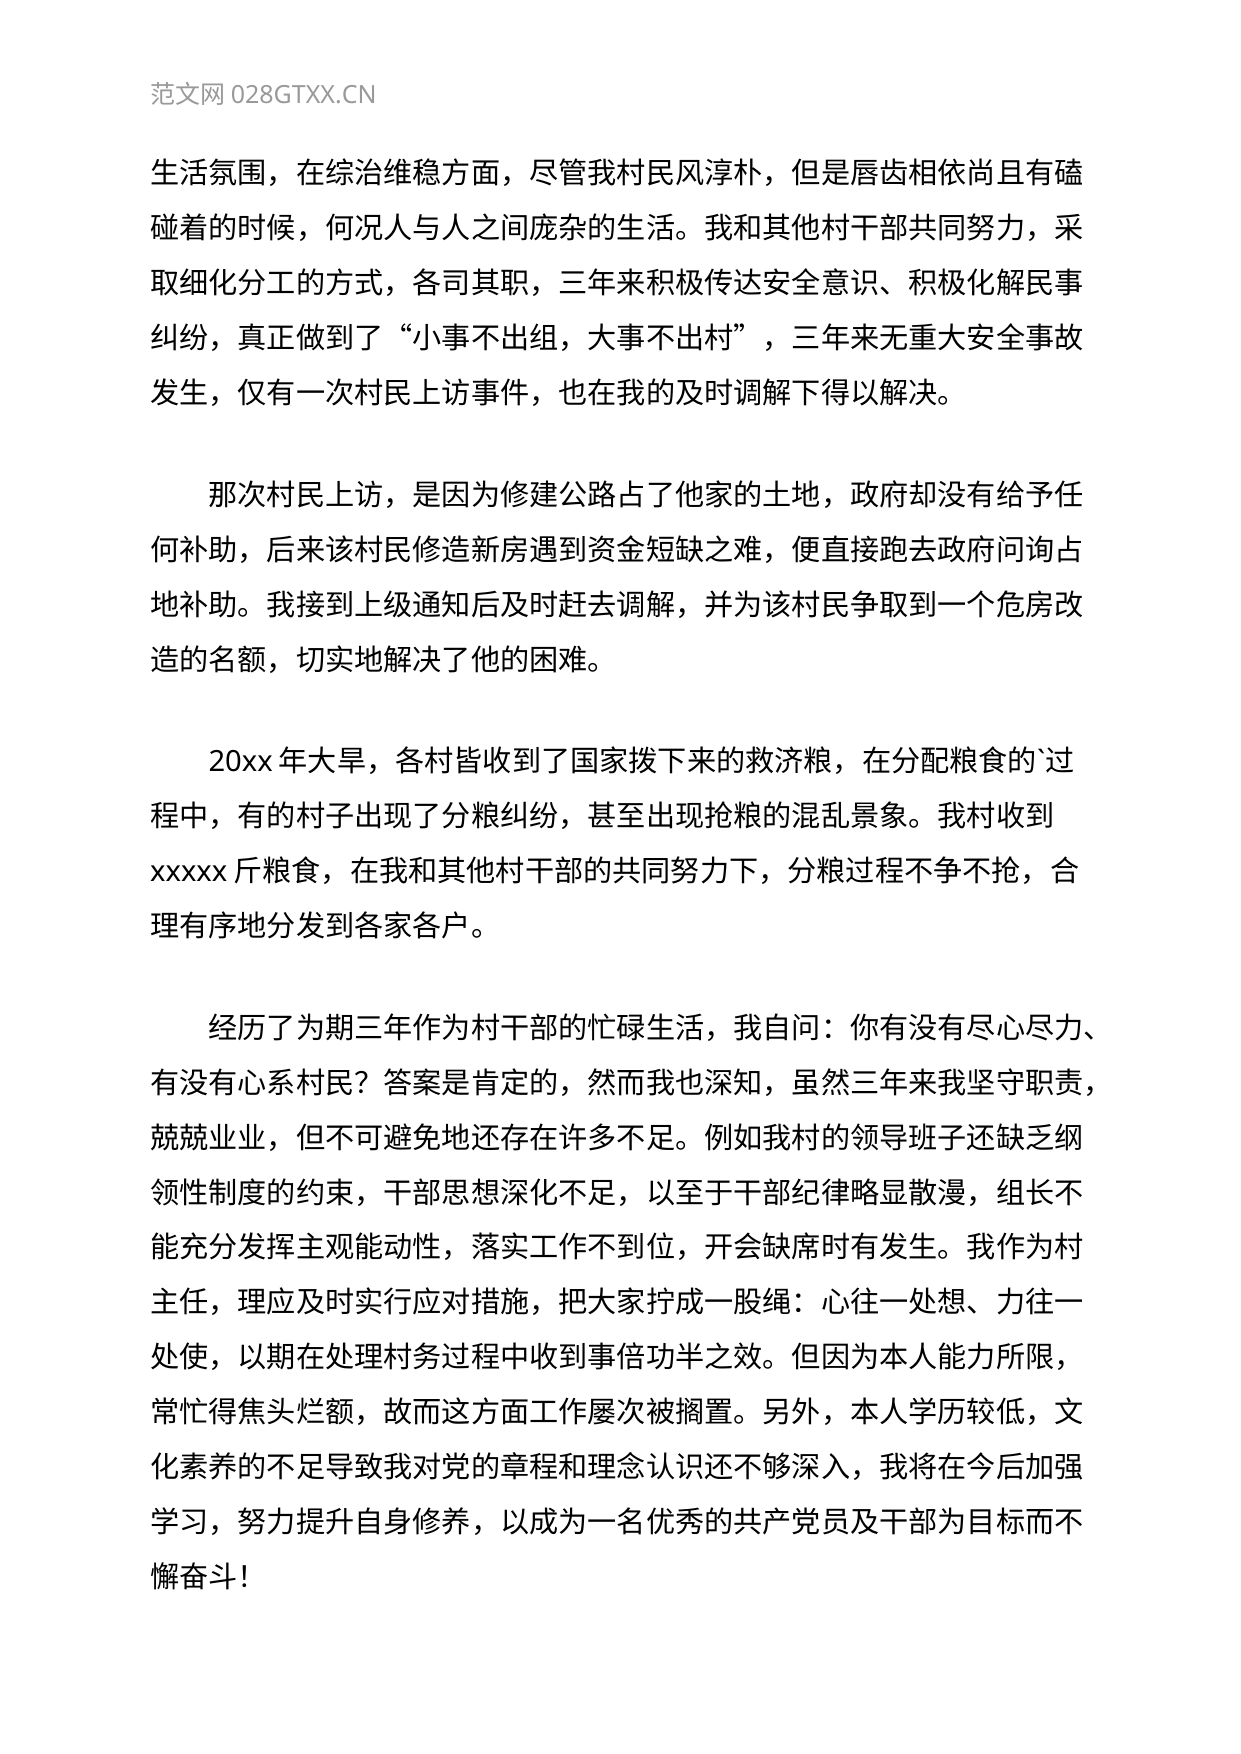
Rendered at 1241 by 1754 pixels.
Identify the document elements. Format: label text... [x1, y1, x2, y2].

text 经历了为期三年作为村干部的忙碌生活，我自问：你有没有尽心尽力、有没有心系村民？答案是肯定的，然而我也深知，虽然三年来我坚守职责，兢兢业业，但不可避免地还存在许多不足。例如我村的领导班子还缺乏纲领性制度的约束，干部思想深化不足，以至于干部纪律略显散漫，组长不能充分发挥主观能动性，落实工作不到位，开会缺席时有发生。我作为村主任，理应及时实行应对措施，把大家拧成一股绳：心往一处想、力往一处使，以期在处理村务过程中收到事倍功半之效。但因为本人能力所限，常忙得焦头烂额，故而这方面工作屡次被搁置。另外，本人学历较低，文化素养的不足导致我对党的章程和理念认识还不够深入，我将在今后加强学习，努力提升自身修养，以成为一名优秀的共产党员及干部为目标而不懈奋斗！ [150, 1004, 1090, 1596]
text 20xx年大旱，各村皆收到了国家拨下来的救济粮，在分配粮食的`过程中，有的村子出现了分粮纠纷，甚至出现抢粮的混乱景象。我村收到xxxxx斤粮食，在我和其他村干部的共同努力下，分粮过程不争不抢，合理有序地分发到各家各户。 [150, 738, 1090, 945]
text 那次村民上访，是因为修建公路占了他家的土地，政府却没有给予任何补助，后来该村民修造新房遇到资金短缺之难，便直接跑去政府问询占地补助。我接到上级通知后及时赶去调解，并为该村民争取到一个危房改造的名额，切实地解决了他的困难。 [150, 471, 1090, 678]
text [150, 150, 1090, 412]
